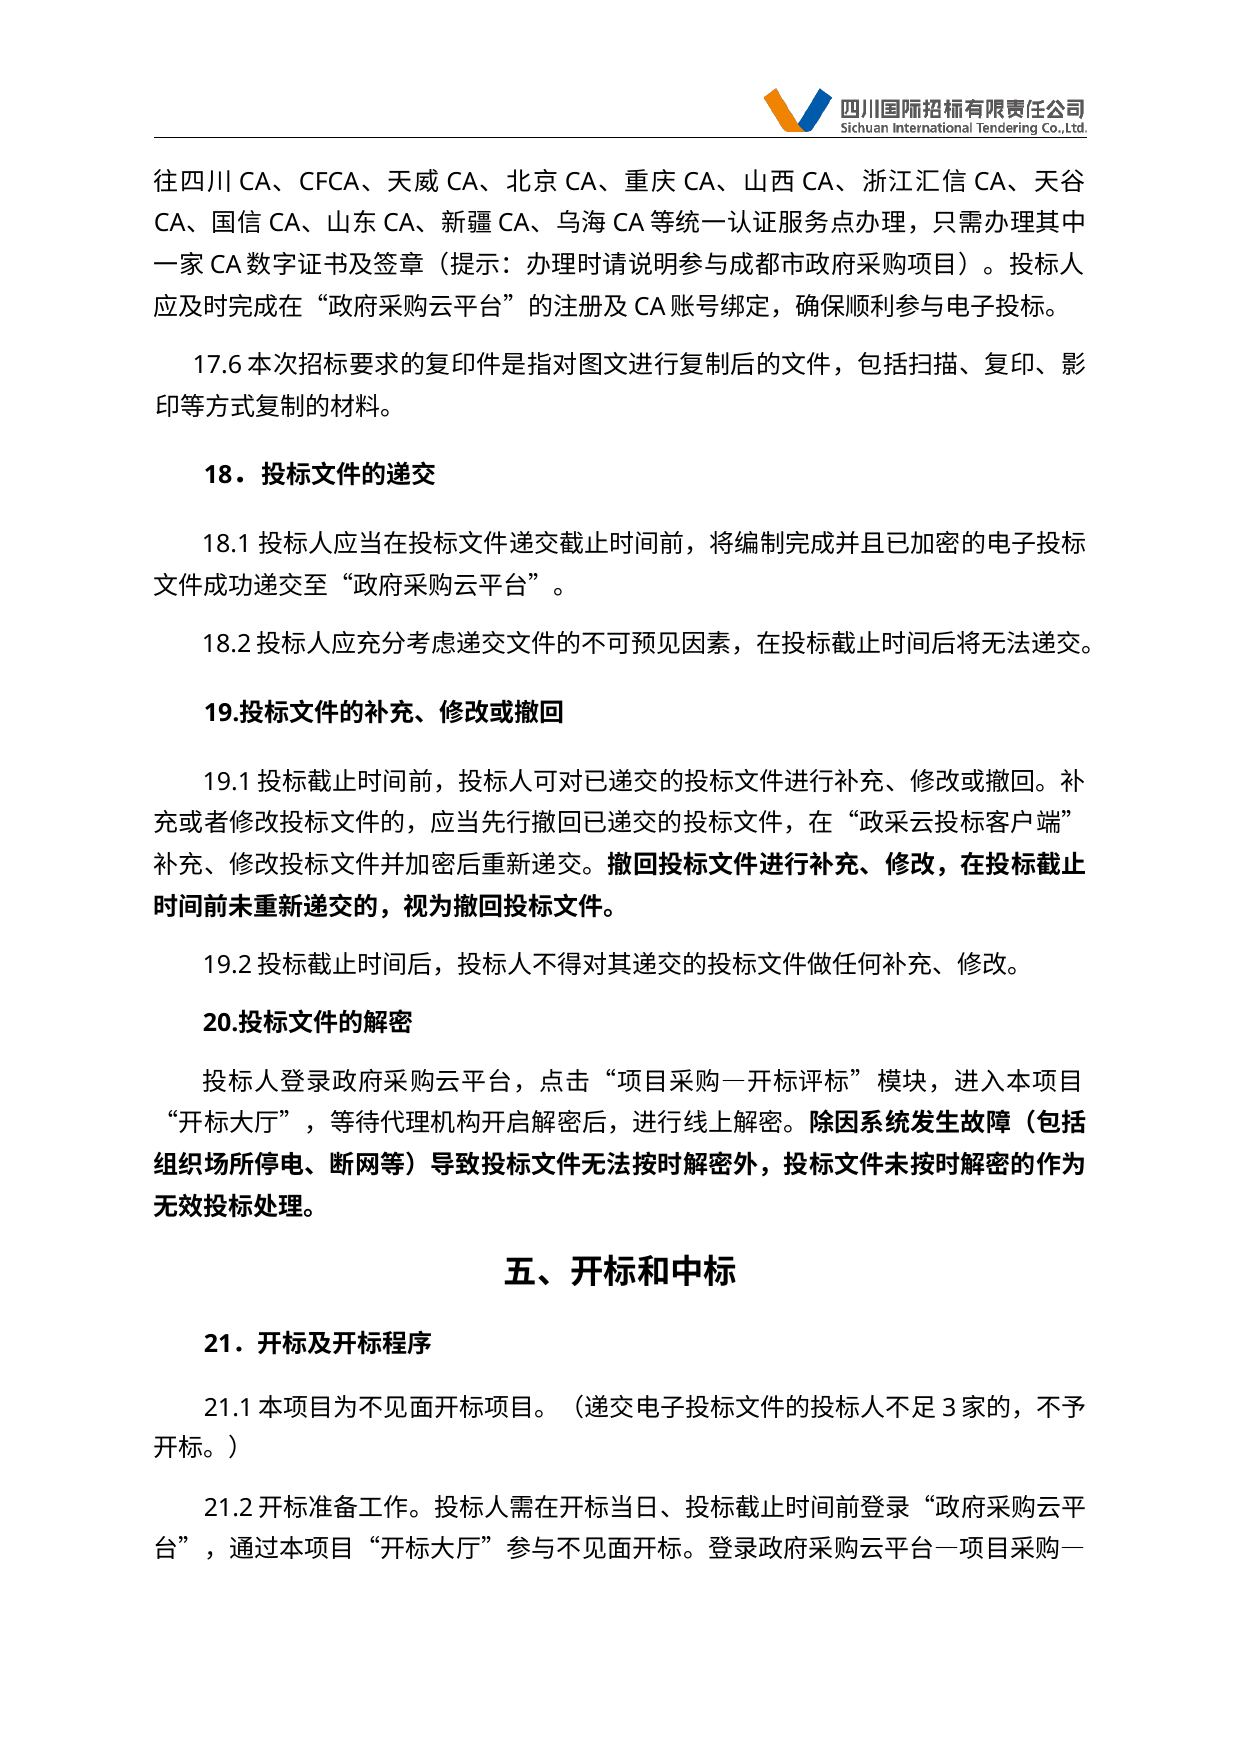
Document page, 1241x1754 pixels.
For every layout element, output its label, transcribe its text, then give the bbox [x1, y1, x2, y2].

subtitle 18．投标文件的递交 [153, 450, 1087, 492]
text 投标人登录政府采购云平台，点击“项目采购—开标评标”模块，进入本项目“开标大厅”，等待代理机构开启解密后，进行线上解密。除因系统发生故障（包括组织场所停电、断网等）导致投标文件无法按时解密外，投标文件未按时解密的作为无效投标处理。 [153, 1057, 1087, 1223]
text 18.1 投标人应当在投标文件递交截止时间前，将编制完成并且已加密的电子投标文件成功递交至“政府采购云平台”。 [153, 519, 1087, 602]
text 19.2投标截止时间后，投标人不得对其递交的投标文件做任何补充、修改。 [153, 940, 1087, 982]
text 19.1投标截止时间前，投标人可对已递交的投标文件进行补充、修改或撤回。补充或者修改投标文件的，应当先行撤回已递交的投标文件，在“政采云投标客户端”补充、修改投标文件并加密后重新递交。撤回投标文件进行补充、修改，在投标截止时间前未重新递交的，视为撤回投标文件。 [153, 757, 1087, 923]
subtitle 21．开标及开标程序 [153, 1319, 1087, 1361]
text 17.6本次招标要求的复印件是指对图文进行复制后的文件，包括扫描、复印、影印等方式复制的材料。 [155, 340, 1087, 423]
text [153, 1483, 1087, 1566]
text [153, 157, 1087, 323]
text 21.1本项目为不见面开标项目。（递交电子投标文件的投标人不足3家的，不予开标。） [153, 1388, 1087, 1463]
subtitle 五、开标和中标 [153, 1250, 1087, 1292]
picture [763, 88, 1087, 135]
subtitle 19.投标文件的补充、修改或撤回 [153, 688, 1087, 729]
text 20.投标文件的解密 [153, 998, 1087, 1040]
text 18.2投标人应充分考虑递交文件的不可预见因素，在投标截止时间后将无法递交。 [153, 619, 1087, 661]
